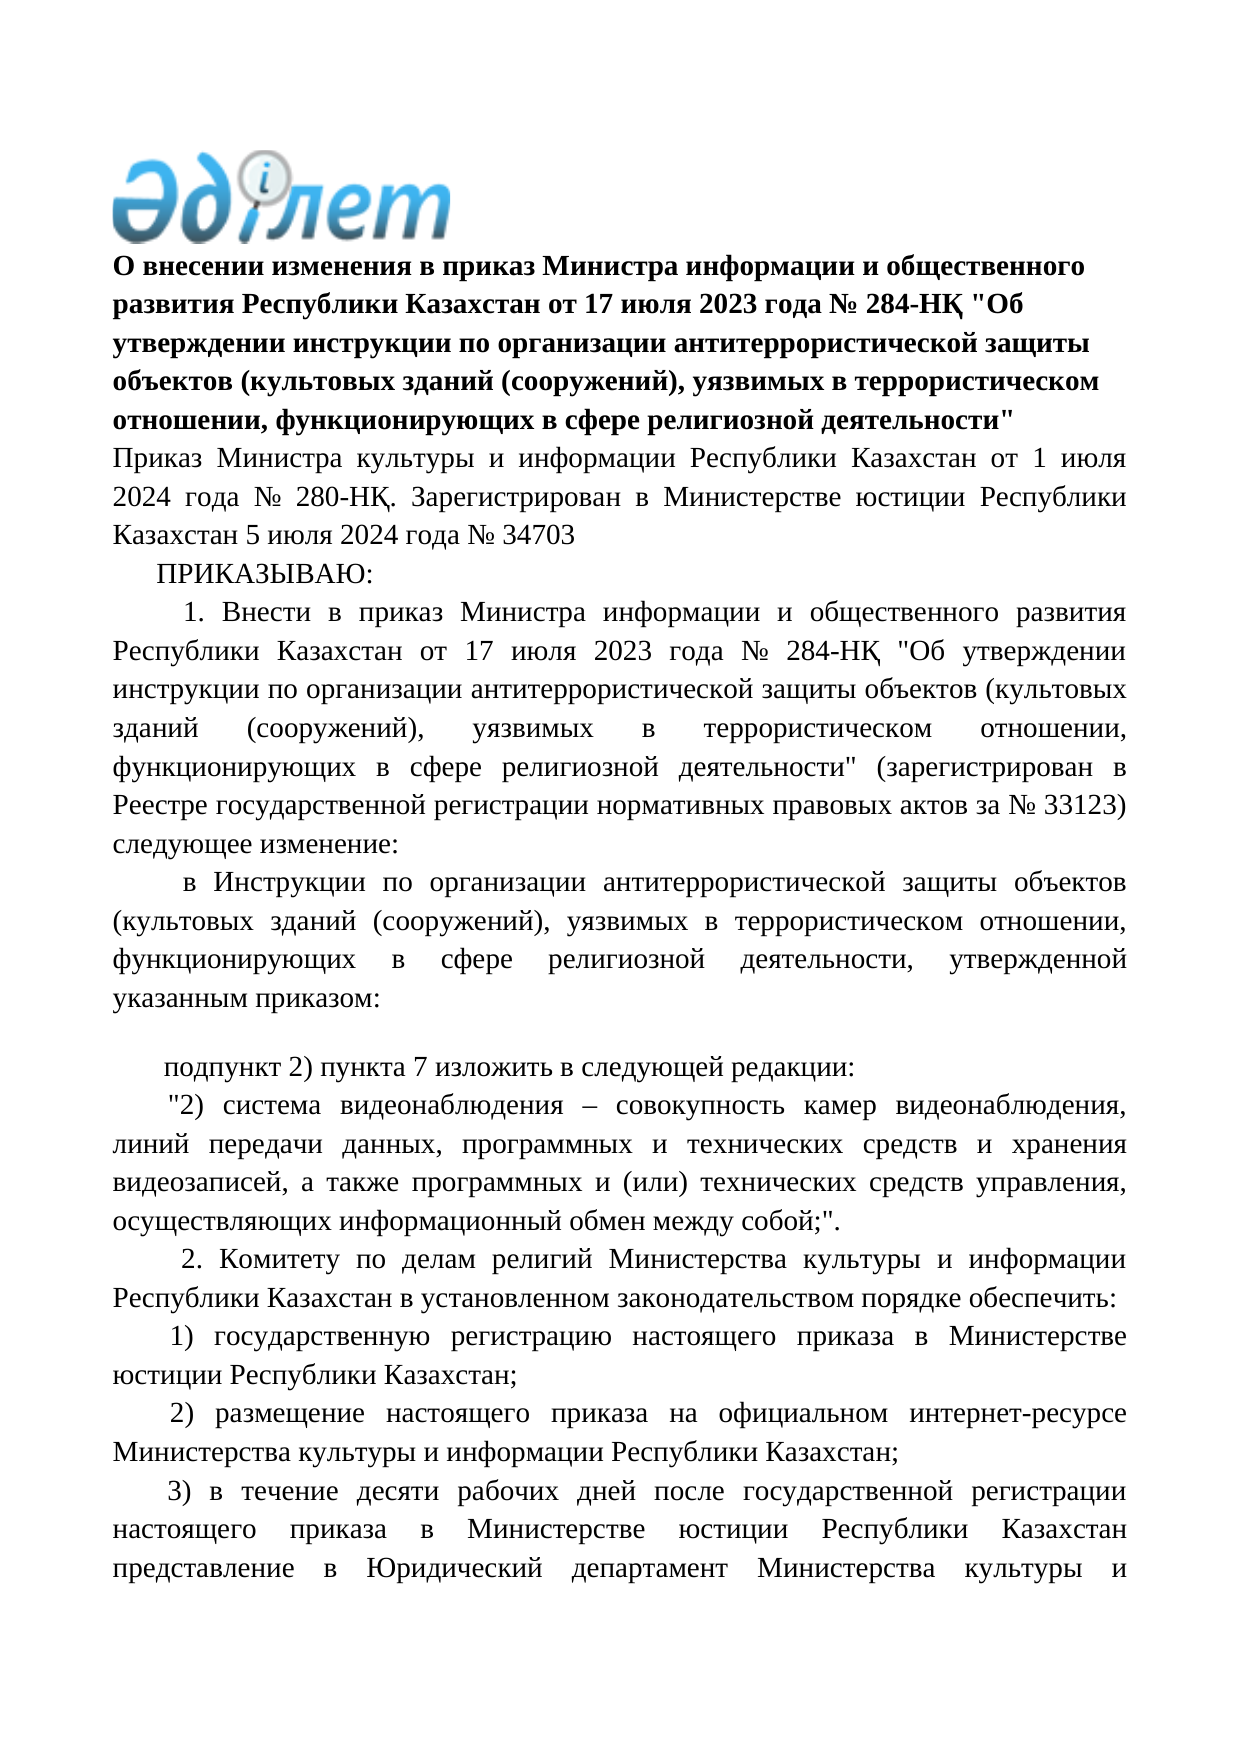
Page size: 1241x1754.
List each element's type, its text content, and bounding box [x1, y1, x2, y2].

picture [112, 150, 451, 244]
text 2) размещение настоящего приказа на официальном интернет-ресурсе Министерства культуры и информации Республики Казахстан; [112, 1396, 1128, 1468]
text 2. Комитету по делам религий Министерства культуры и информации Республики Казахстан в установленном законодательством порядке обеспечить: [112, 1241, 1128, 1313]
text 1. Внести в приказ Министра информации и общественного развития Республики Казахстан от 17 июля 2023 года № 284-НҚ "Об утверждении инструкции по организации антитеррористической защиты объектов (культовых зданий (сооружений), уязвимых в террористическом отношении, функционирующих в сфере религиозной деятельности" (зарегистрирован в Реестре государственной регистрации нормативных правовых актов за № 33123) следующее изменение: [112, 594, 1128, 859]
text подпункт 2) пункта 7 изложить в следующей редакции: [112, 1049, 1128, 1082]
text "2) система видеонаблюдения – совокупность камер видеонаблюдения, линий передачи данных, программных и технических средств и хранения видеозаписей, а также программных и (или) технических средств управления, осуществляющих информационный обмен между собой;". [112, 1087, 1128, 1236]
text в Инструкции по организации антитеррористической защиты объектов (культовых зданий (сооружений), уязвимых в террористическом отношении, функционирующих в сфере религиозной деятельности, утвержденной указанным приказом: [112, 864, 1128, 1013]
text Приказ Министра культуры и информации Республики Казахстан от 1 июля 2024 года № 280-НҚ. Зарегистрирован в Министерстве юстиции Республики Казахстан 5 июля 2024 года № 34703 [112, 440, 1128, 551]
text ПРИКАЗЫВАЮ: [112, 556, 1128, 589]
text 1) государственную регистрацию настоящего приказа в Министерстве юстиции Республики Казахстан; [112, 1318, 1128, 1391]
text О внесении изменения в приказ Министра информации и общественного развития Республики Казахстан от 17 июля 2023 года № 284-НҚ "Об утверждении инструкции по организации антитеррористической защиты объектов (культовых зданий (сооружений), уязвимых в террористическом отношении, функционирующих в сфере религиозной деятельности" [112, 248, 1128, 435]
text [112, 1473, 1128, 1583]
